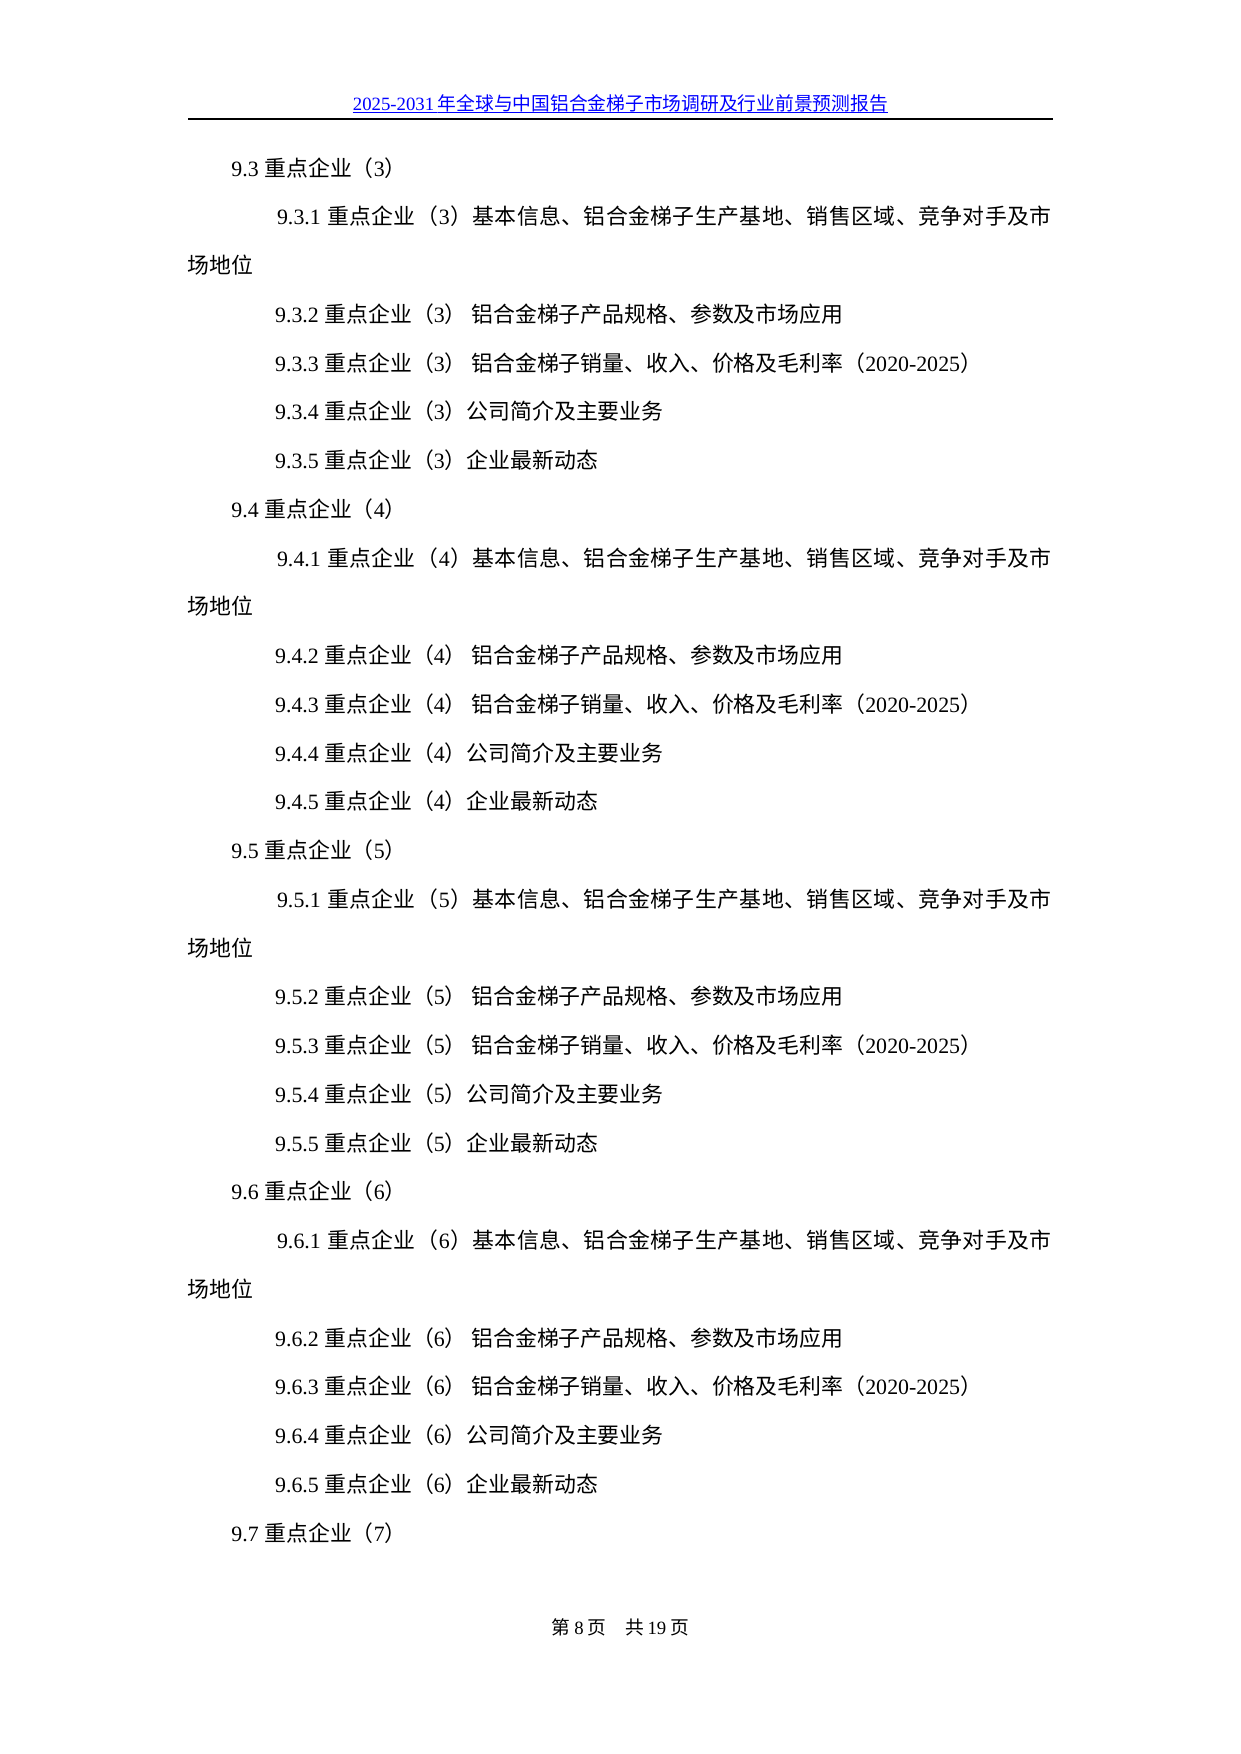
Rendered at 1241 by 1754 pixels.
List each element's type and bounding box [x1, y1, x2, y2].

text [187, 150, 1053, 1548]
